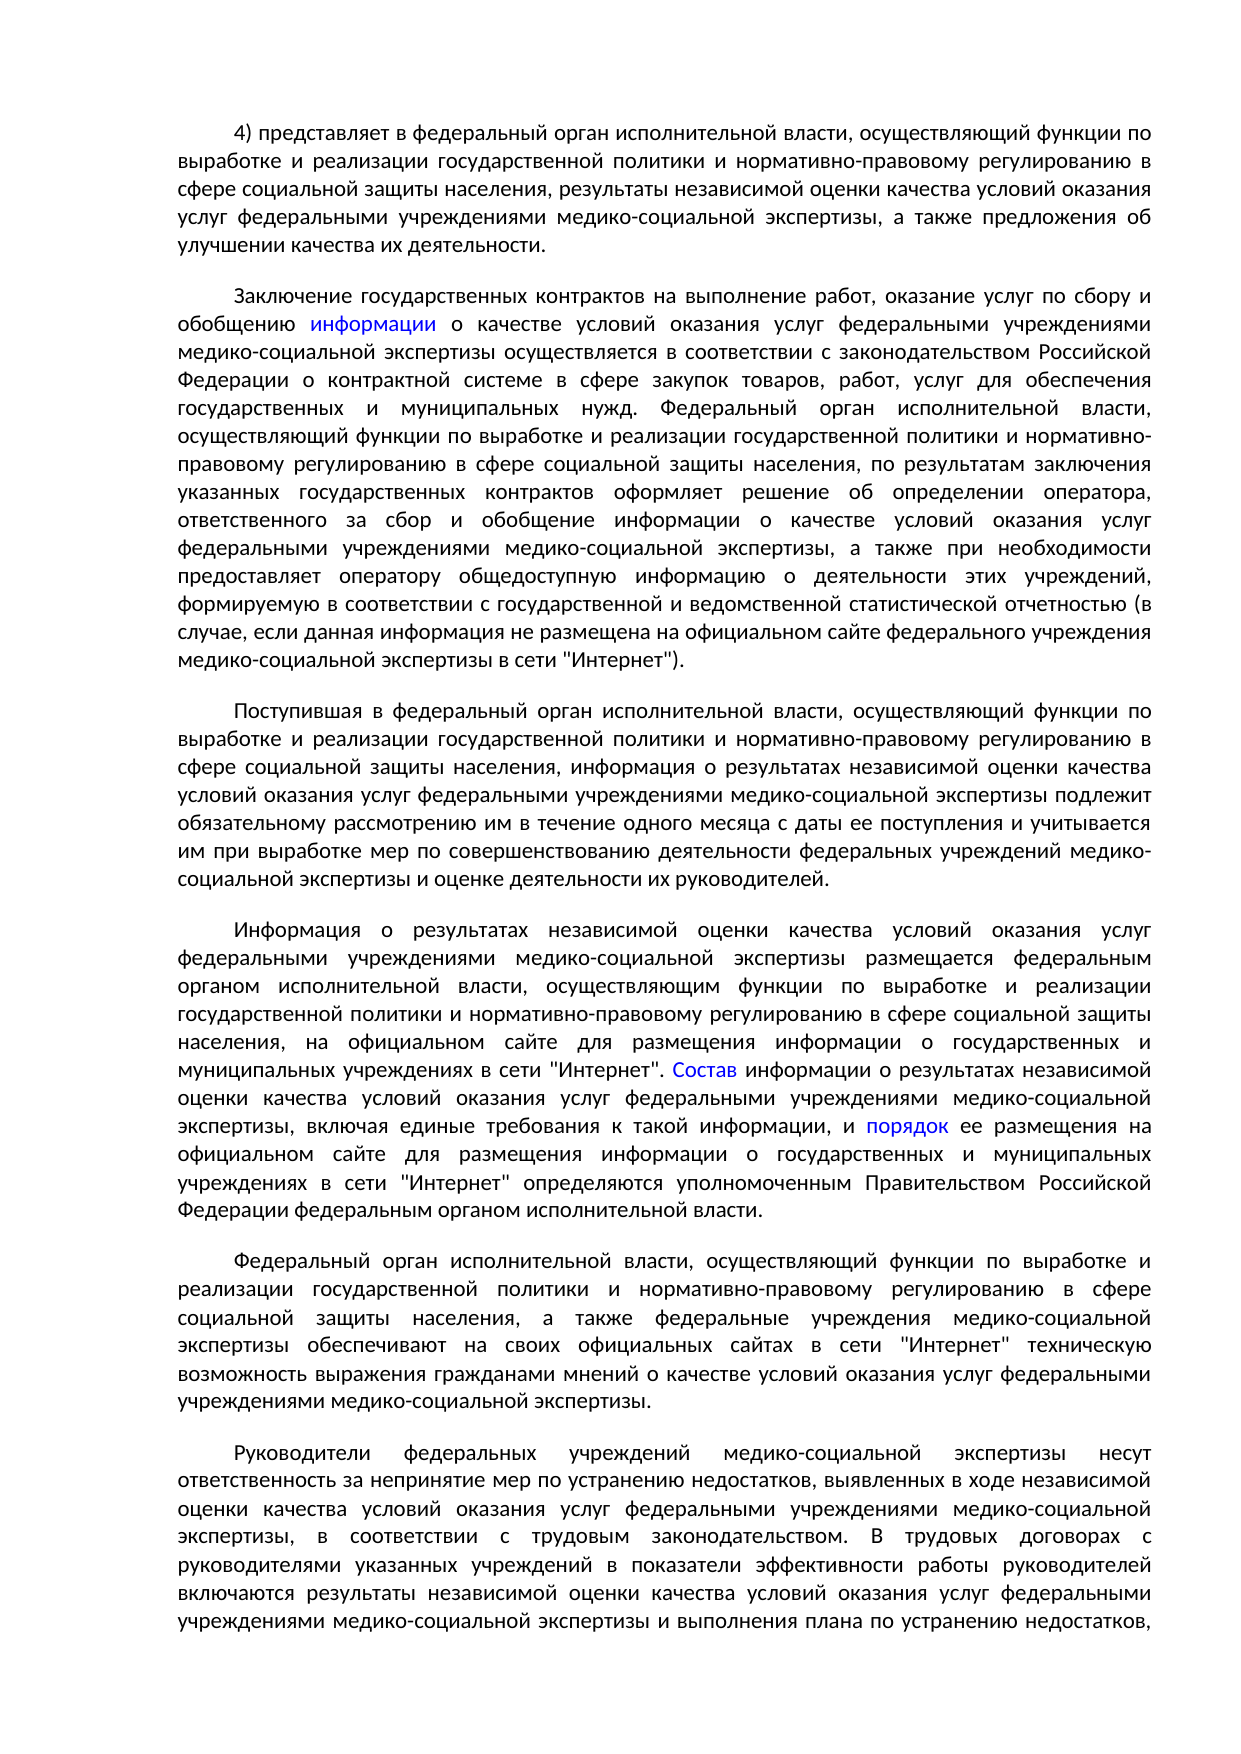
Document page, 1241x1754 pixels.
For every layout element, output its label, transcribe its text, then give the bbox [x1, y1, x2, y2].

text Поступившая в федеральный орган исполнительной власти, осуществляющий функции по выработке и реализации государственной политики и нормативно-правовому регулированию в сфере социальной защиты населения, информация о результатах независимой оценки качества условий оказания услуг федеральными учреждениями медико-социальной экспертизы подлежит обязательному рассмотрению им в течение одного месяца с даты ее поступления и учитывается им при выработке мер по совершенствованию деятельности федеральных учреждений медико-социальной экспертизы и оценке деятельности их руководителей. [177, 696, 1152, 892]
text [177, 1438, 1152, 1634]
text Федеральный орган исполнительной власти, осуществляющий функции по выработке и реализации государственной политики и нормативно-правовому регулированию в сфере социальной защиты населения, а также федеральные учреждения медико-социальной экспертизы обеспечивают на своих официальных сайтах в сети "Интернет" техническую возможность выражения гражданами мнений о качестве условий оказания услуг федеральными учреждениями медико-социальной экспертизы. [177, 1247, 1152, 1415]
text Заключение государственных контрактов на выполнение работ, оказание услуг по сбору и обобщению информации о качестве условий оказания услуг федеральными учреждениями медико-социальной экспертизы осуществляется в соответствии с законодательством Российской Федерации о контрактной системе в сфере закупок товаров, работ, услуг для обеспечения государственных и муниципальных нужд. Федеральный орган исполнительной власти, осуществляющий функции по выработке и реализации государственной политики и нормативно-правовому регулированию в сфере социальной защиты населения, по результатам заключения указанных государственных контрактов оформляет решение об определении оператора, ответственного за сбор и обобщение информации о качестве условий оказания услуг федеральными учреждениями медико-социальной экспертизы, а также при необходимости предоставляет оператору общедоступную информацию о деятельности этих учреждений, формируемую в соответствии с государственной и ведомственной статистической отчетностью (в случае, если данная информация не размещена на официальном сайте федерального учреждения медико-социальной экспертизы в сети "Интернет"). [177, 281, 1152, 673]
text 4) представляет в федеральный орган исполнительной власти, осуществляющий функции по выработке и реализации государственной политики и нормативно-правовому регулированию в сфере социальной защиты населения, результаты независимой оценки качества условий оказания услуг федеральными учреждениями медико-социальной экспертизы, а также предложения об улучшении качества их деятельности. [177, 118, 1152, 258]
text Информация о результатах независимой оценки качества условий оказания услуг федеральными учреждениями медико-социальной экспертизы размещается федеральным органом исполнительной власти, осуществляющим функции по выработке и реализации государственной политики и нормативно-правовому регулированию в сфере социальной защиты населения, на официальном сайте для размещения информации о государственных и муниципальных учреждениях в сети "Интернет". Состав информации о результатах независимой оценки качества условий оказания услуг федеральными учреждениями медико-социальной экспертизы, включая единые требования к такой информации, и порядок ее размещения на официальном сайте для размещения информации о государственных и муниципальных учреждениях в сети "Интернет" определяются уполномоченным Правительством Российской Федерации федеральным органом исполнительной власти. [177, 915, 1152, 1224]
